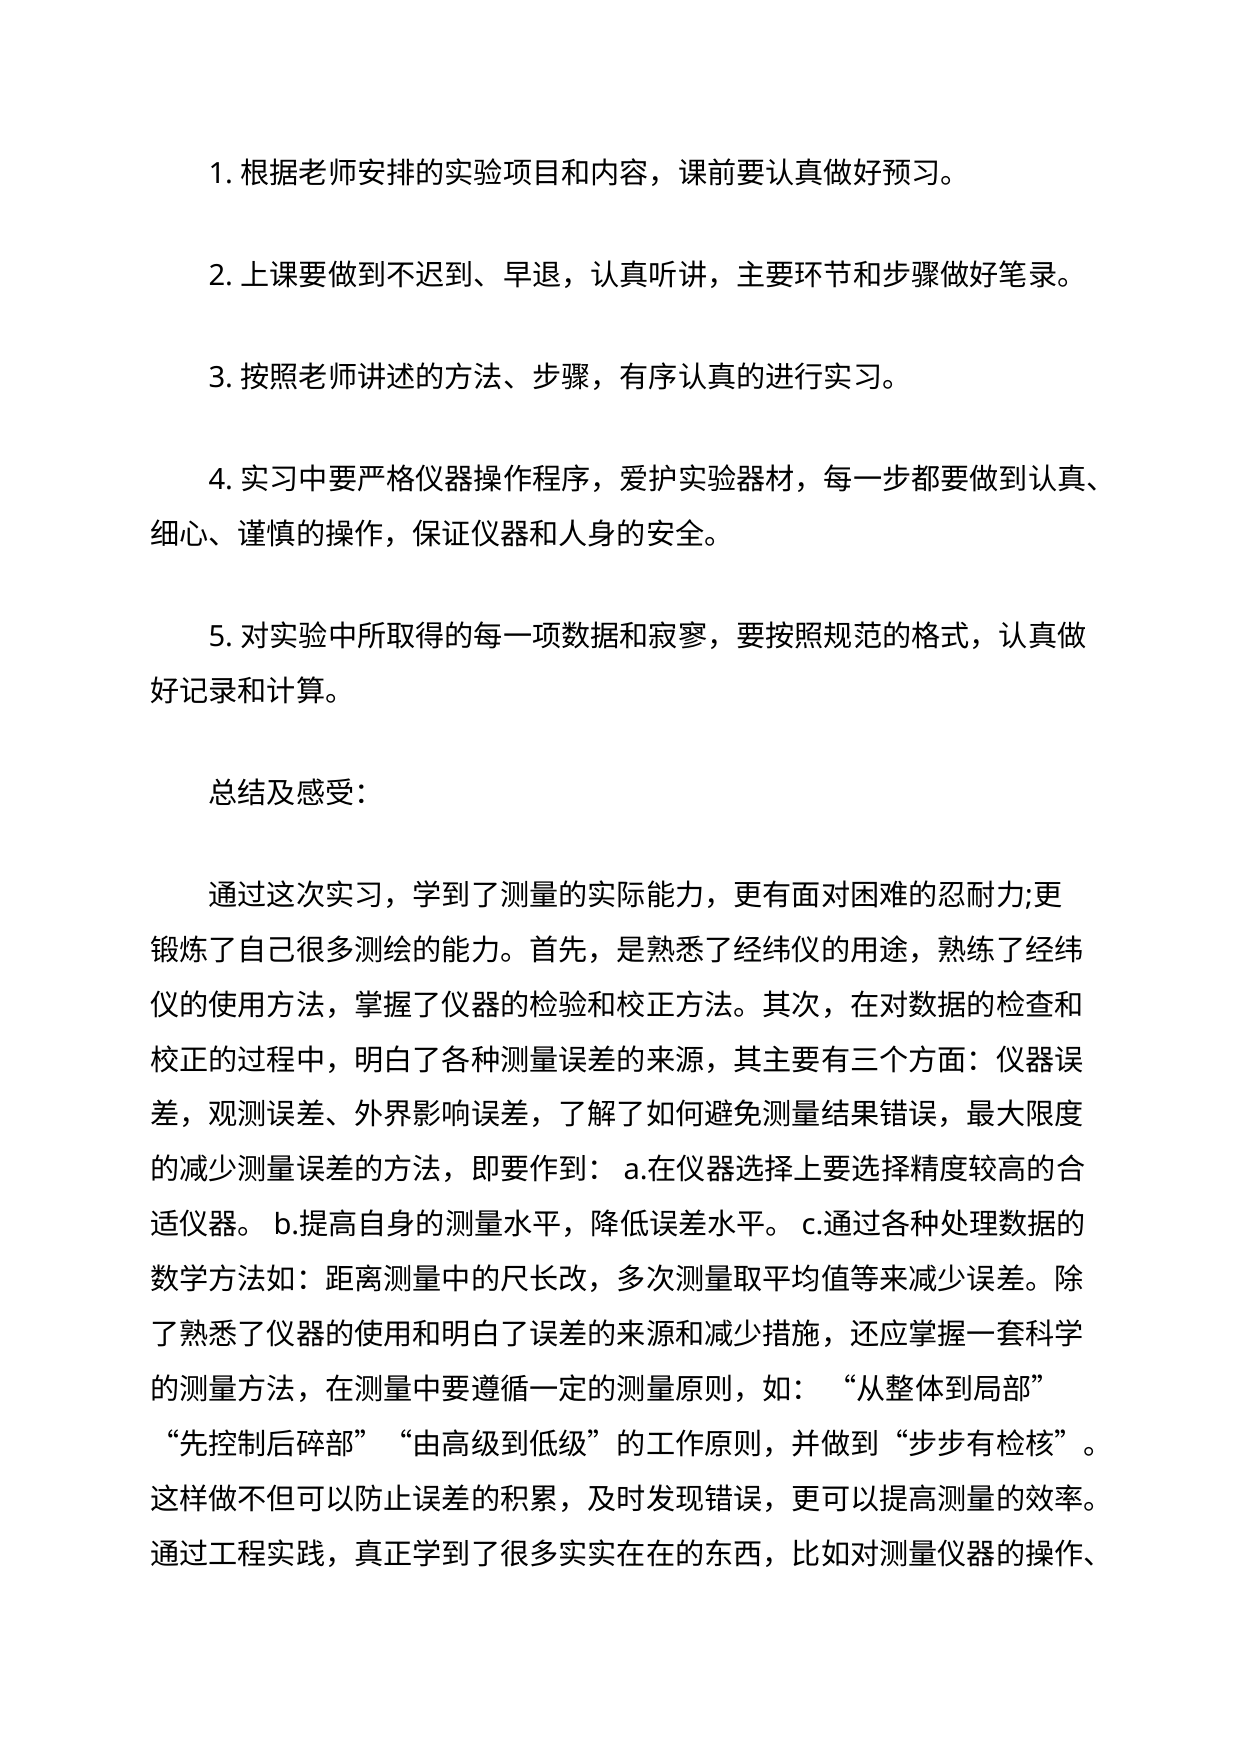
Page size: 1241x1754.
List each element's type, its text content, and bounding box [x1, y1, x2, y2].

text 3. 按照老师讲述的方法、步骤，有序认真的进行实习。 [150, 354, 1090, 396]
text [150, 871, 1090, 1573]
text 1. 根据老师安排的实验项目和内容，课前要认真做好预习。 [150, 150, 1090, 192]
text 5. 对实验中所取得的每一项数据和寂寥，要按照规范的格式，认真做好记录和计算。 [150, 613, 1090, 710]
text 总结及感受： [150, 769, 1090, 812]
text 4. 实习中要严格仪器操作程序，爱护实验器材，每一步都要做到认真、细心、谨慎的操作，保证仪器和人身的安全。 [150, 456, 1090, 553]
text 2. 上课要做到不迟到、早退，认真听讲，主要环节和步骤做好笔录。 [150, 252, 1090, 294]
